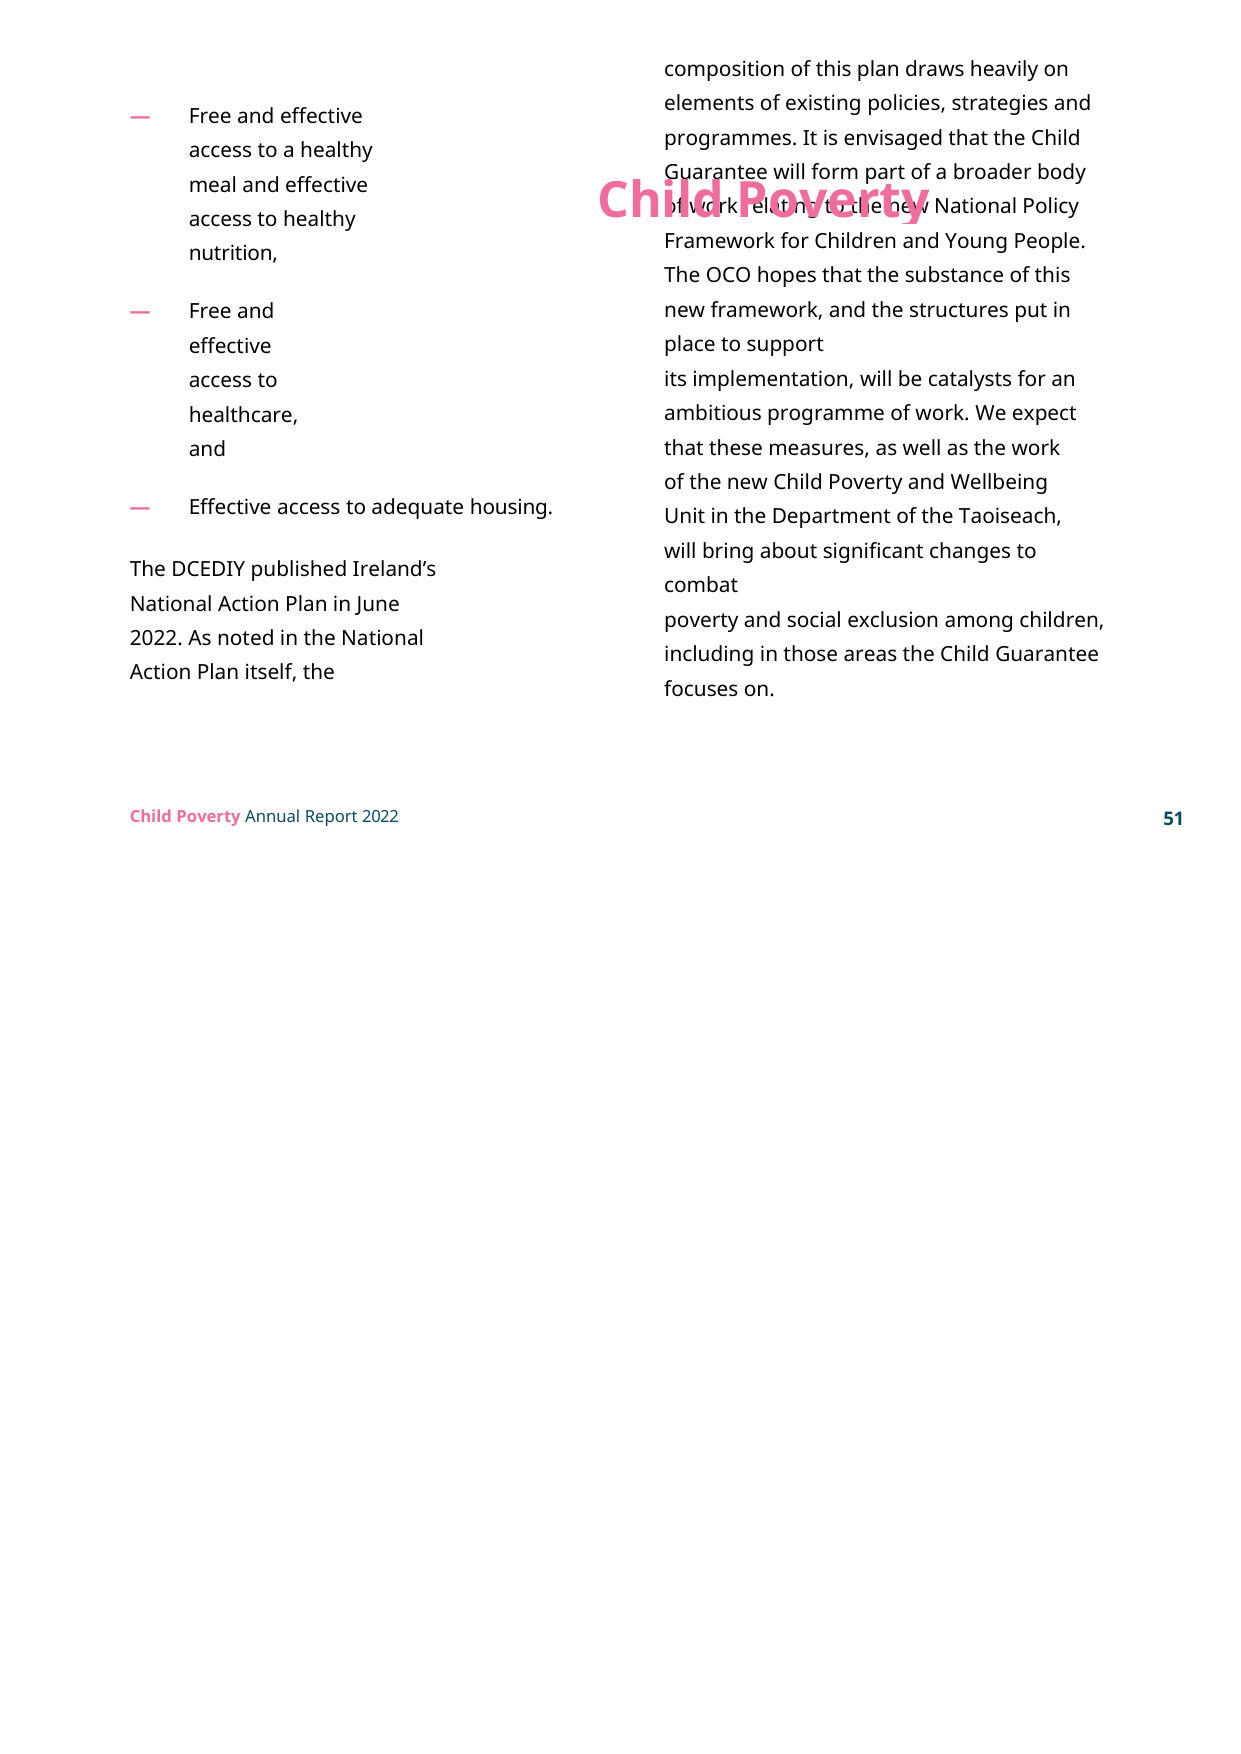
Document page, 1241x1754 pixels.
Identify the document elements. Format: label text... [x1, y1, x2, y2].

text The DCEDIY published Ireland’s National Action Plan in June 2022. As noted in the National Action Plan itself, the composition of this plan draws heavily on elements of existing policies, strategies and programmes. It is envisaged that the Child Guarantee will form part of a broader body of work relating to the new National Policy Framework for Children and Young People. The OCO hopes that the substance of this new framework, and the structures put in place to support [664, 54, 1106, 358]
text poverty and social exclusion among children, including in those areas the Child Guarantee focuses on. [664, 605, 1106, 702]
list Effective access to adequate housing. [129, 492, 571, 521]
text The DCEDIY published Ireland’s National Action Plan in June 2022. As noted in the National Action Plan itself, the composition of this plan draws heavily on elements of existing policies, strategies and programmes. It is envisaged that the Child Guarantee will form part of a broader body of work relating to the new National Policy Framework for Children and Young People. The OCO hopes that the substance of this new framework, and the structures put in place to support [129, 554, 437, 686]
text Child Poverty Annual Report 2022 51 [129, 804, 1240, 831]
list Free and effective access to a healthy meal and effective access to healthy nutrition, [129, 101, 424, 267]
text its implementation, will be catalysts for an ambitious programme of work. We expect that these measures, as well as the work of the new Child Poverty and Wellbeing Unit in the Department of the Taoiseach, will bring about significant changes to combat [664, 364, 1084, 599]
list Free and effective access to healthcare, and [129, 297, 331, 463]
